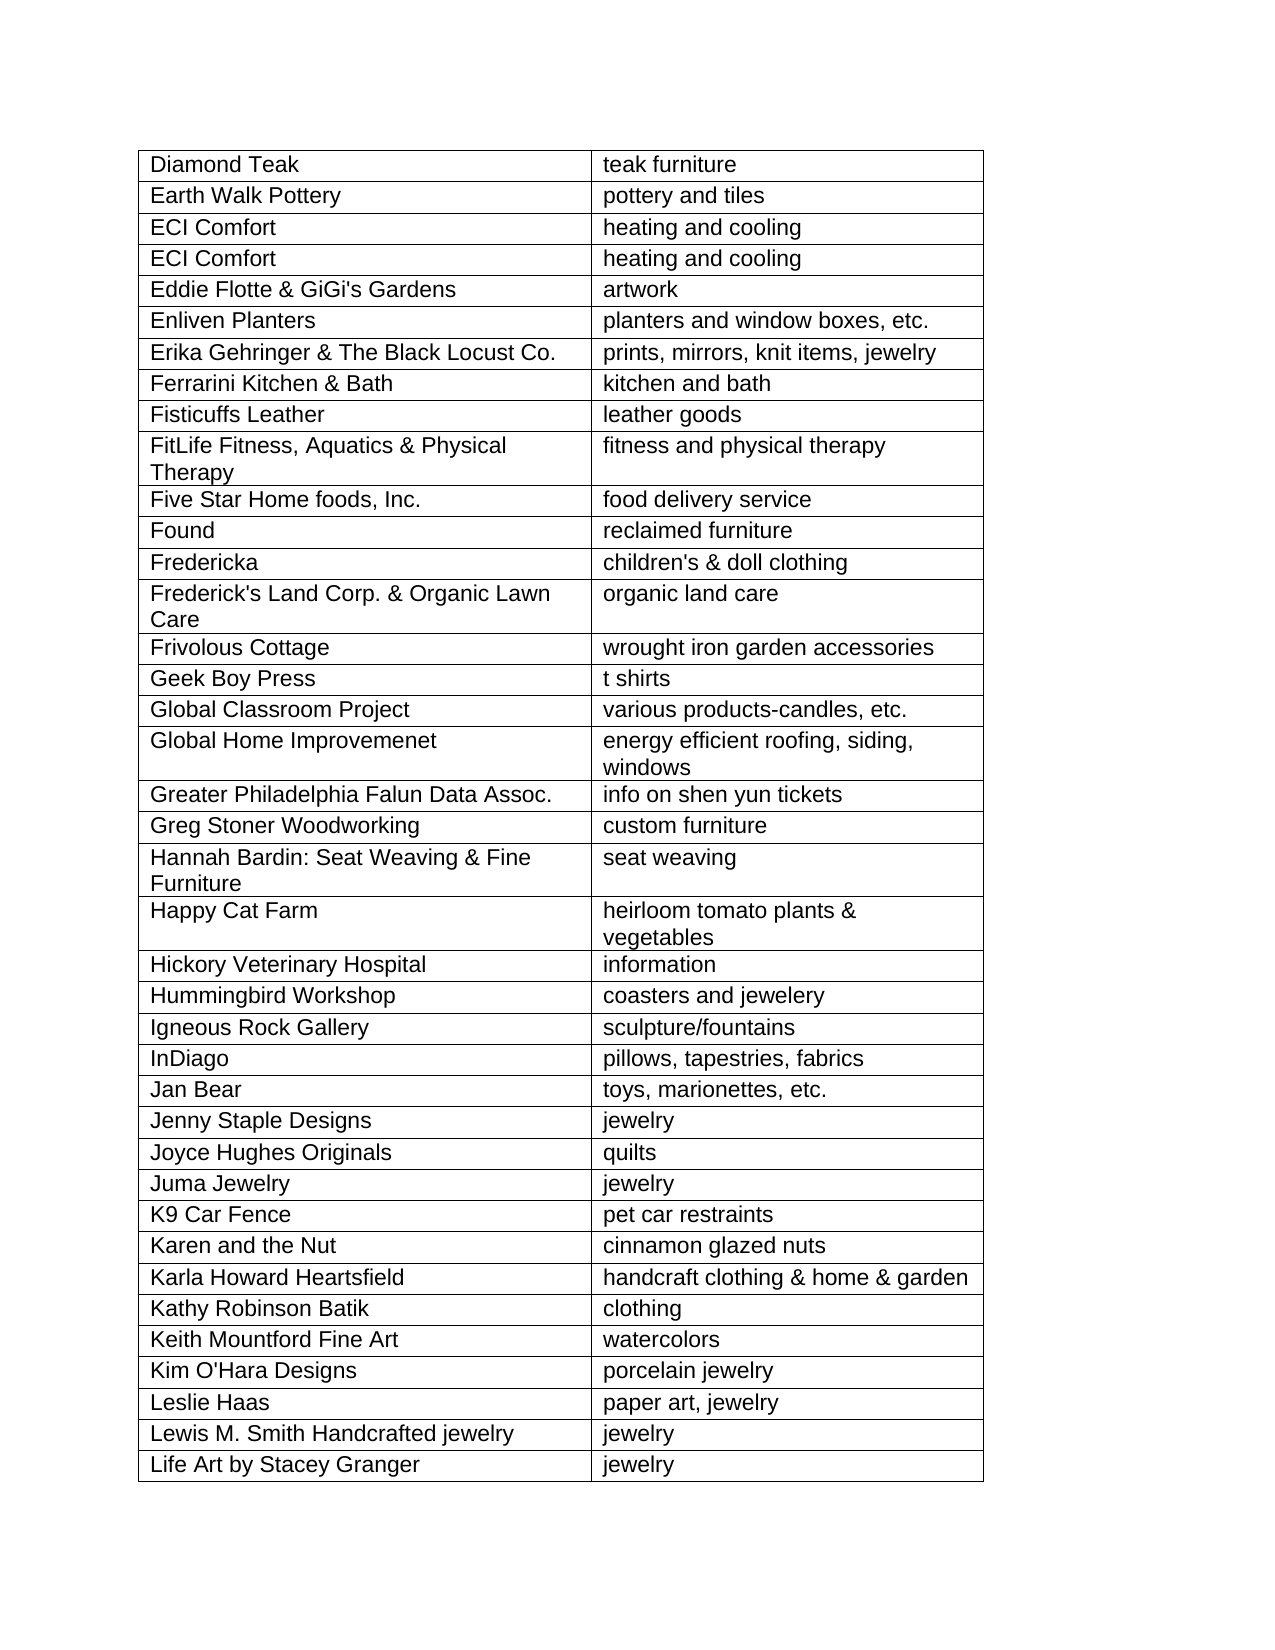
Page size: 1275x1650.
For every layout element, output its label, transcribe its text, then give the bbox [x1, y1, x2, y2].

table_cell kitchen and bath [592, 370, 983, 400]
table_cell Diamond Teak [139, 151, 591, 181]
table_cell organic land care [592, 580, 983, 632]
table_cell paper art, jewelry [592, 1389, 983, 1419]
table_cell Earth Walk Pottery [139, 182, 591, 212]
table_cell Kathy Robinson Batik [139, 1295, 591, 1325]
table_cell jewelry [592, 1451, 983, 1481]
table_cell Five Star Home foods, Inc. [139, 486, 591, 516]
table_cell leather goods [592, 401, 983, 431]
table_cell ECI Comfort [139, 245, 591, 275]
table_cell InDiago [139, 1045, 591, 1075]
table_cell Hummingbird Workshop [139, 982, 591, 1012]
table_cell teak furniture [592, 151, 983, 181]
table_cell quilts [592, 1139, 983, 1169]
table_cell FitLife Fitness, Aquatics & Physical Therapy [139, 432, 591, 485]
table_cell Fredericka [139, 549, 591, 579]
table_cell pet car restraints [592, 1201, 983, 1231]
table_cell Found [139, 517, 591, 547]
table_cell Fisticuffs Leather [139, 401, 591, 431]
table_cell t shirts [592, 665, 983, 695]
table_cell wrought iron garden accessories [592, 634, 983, 664]
table_cell prints, mirrors, knit items, jewelry [592, 339, 983, 369]
table_cell Global Home Improvemenet [139, 727, 591, 780]
table_cell reclaimed furniture [592, 517, 983, 547]
table_cell Kim O'Hara Designs [139, 1357, 591, 1387]
table_cell Happy Cat Farm [139, 897, 591, 950]
table_cell Keith Mountford Fine Art [139, 1326, 591, 1356]
table_cell Karen and the Nut [139, 1232, 591, 1262]
table_cell coasters and jewelery [592, 982, 983, 1012]
table_cell Lewis M. Smith Handcrafted jewelry [139, 1420, 591, 1450]
table_cell Juma Jewelry [139, 1170, 591, 1200]
table_cell toys, marionettes, etc. [592, 1076, 983, 1106]
table_cell pillows, tapestries, fabrics [592, 1045, 983, 1075]
table_cell Eddie Flotte & GiGi's Gardens [139, 276, 591, 306]
table_cell custom furniture [592, 812, 983, 842]
table_cell info on shen yun tickets [592, 781, 983, 811]
table_cell various products-candles, etc. [592, 696, 983, 726]
table_cell pottery and tiles [592, 182, 983, 212]
table_cell jewelry [592, 1107, 983, 1137]
table_cell Joyce Hughes Originals [139, 1139, 591, 1169]
table_cell Karla Howard Heartsfield [139, 1264, 591, 1294]
table_cell Life Art by Stacey Granger [139, 1451, 591, 1481]
table_cell energy efficient roofing, siding, windows [592, 727, 983, 780]
table_cell heating and cooling [592, 245, 983, 275]
table_cell watercolors [592, 1326, 983, 1356]
table_cell fitness and physical therapy [592, 432, 983, 485]
table_cell Frederick's Land Corp. & Organic Lawn Care [139, 580, 591, 632]
table_cell artwork [592, 276, 983, 306]
table_cell Ferrarini Kitchen & Bath [139, 370, 591, 400]
table_cell sculpture/fountains [592, 1014, 983, 1044]
table_cell Hannah Bardin: Seat Weaving & Fine Furniture [139, 844, 591, 896]
table_cell Igneous Rock Gallery [139, 1014, 591, 1044]
table_cell Greg Stoner Woodworking [139, 812, 591, 842]
table_cell jewelry [592, 1170, 983, 1200]
table_cell cinnamon glazed nuts [592, 1232, 983, 1262]
table_cell Leslie Haas [139, 1389, 591, 1419]
table_cell Frivolous Cottage [139, 634, 591, 664]
table_cell ECI Comfort [139, 214, 591, 244]
table_cell Enliven Planters [139, 307, 591, 337]
table_cell heating and cooling [592, 214, 983, 244]
table_cell Geek Boy Press [139, 665, 591, 695]
table_cell seat weaving [592, 844, 983, 896]
table_cell food delivery service [592, 486, 983, 516]
table_cell Hickory Veterinary Hospital [139, 951, 591, 981]
table_cell K9 Car Fence [139, 1201, 591, 1231]
table_cell Erika Gehringer & The Black Locust Co. [139, 339, 591, 369]
table_cell Jan Bear [139, 1076, 591, 1106]
table_cell information [592, 951, 983, 981]
table_cell Greater Philadelphia Falun Data Assoc. [139, 781, 591, 811]
table_cell children's & doll clothing [592, 549, 983, 579]
table_cell planters and window boxes, etc. [592, 307, 983, 337]
table_cell Global Classroom Project [139, 696, 591, 726]
table_cell heirloom tomato plants & vegetables [592, 897, 983, 950]
table_cell jewelry [592, 1420, 983, 1450]
table_cell porcelain jewelry [592, 1357, 983, 1387]
table_cell Jenny Staple Designs [139, 1107, 591, 1137]
table_cell handcraft clothing & home & garden [592, 1264, 983, 1294]
table_cell clothing [592, 1295, 983, 1325]
